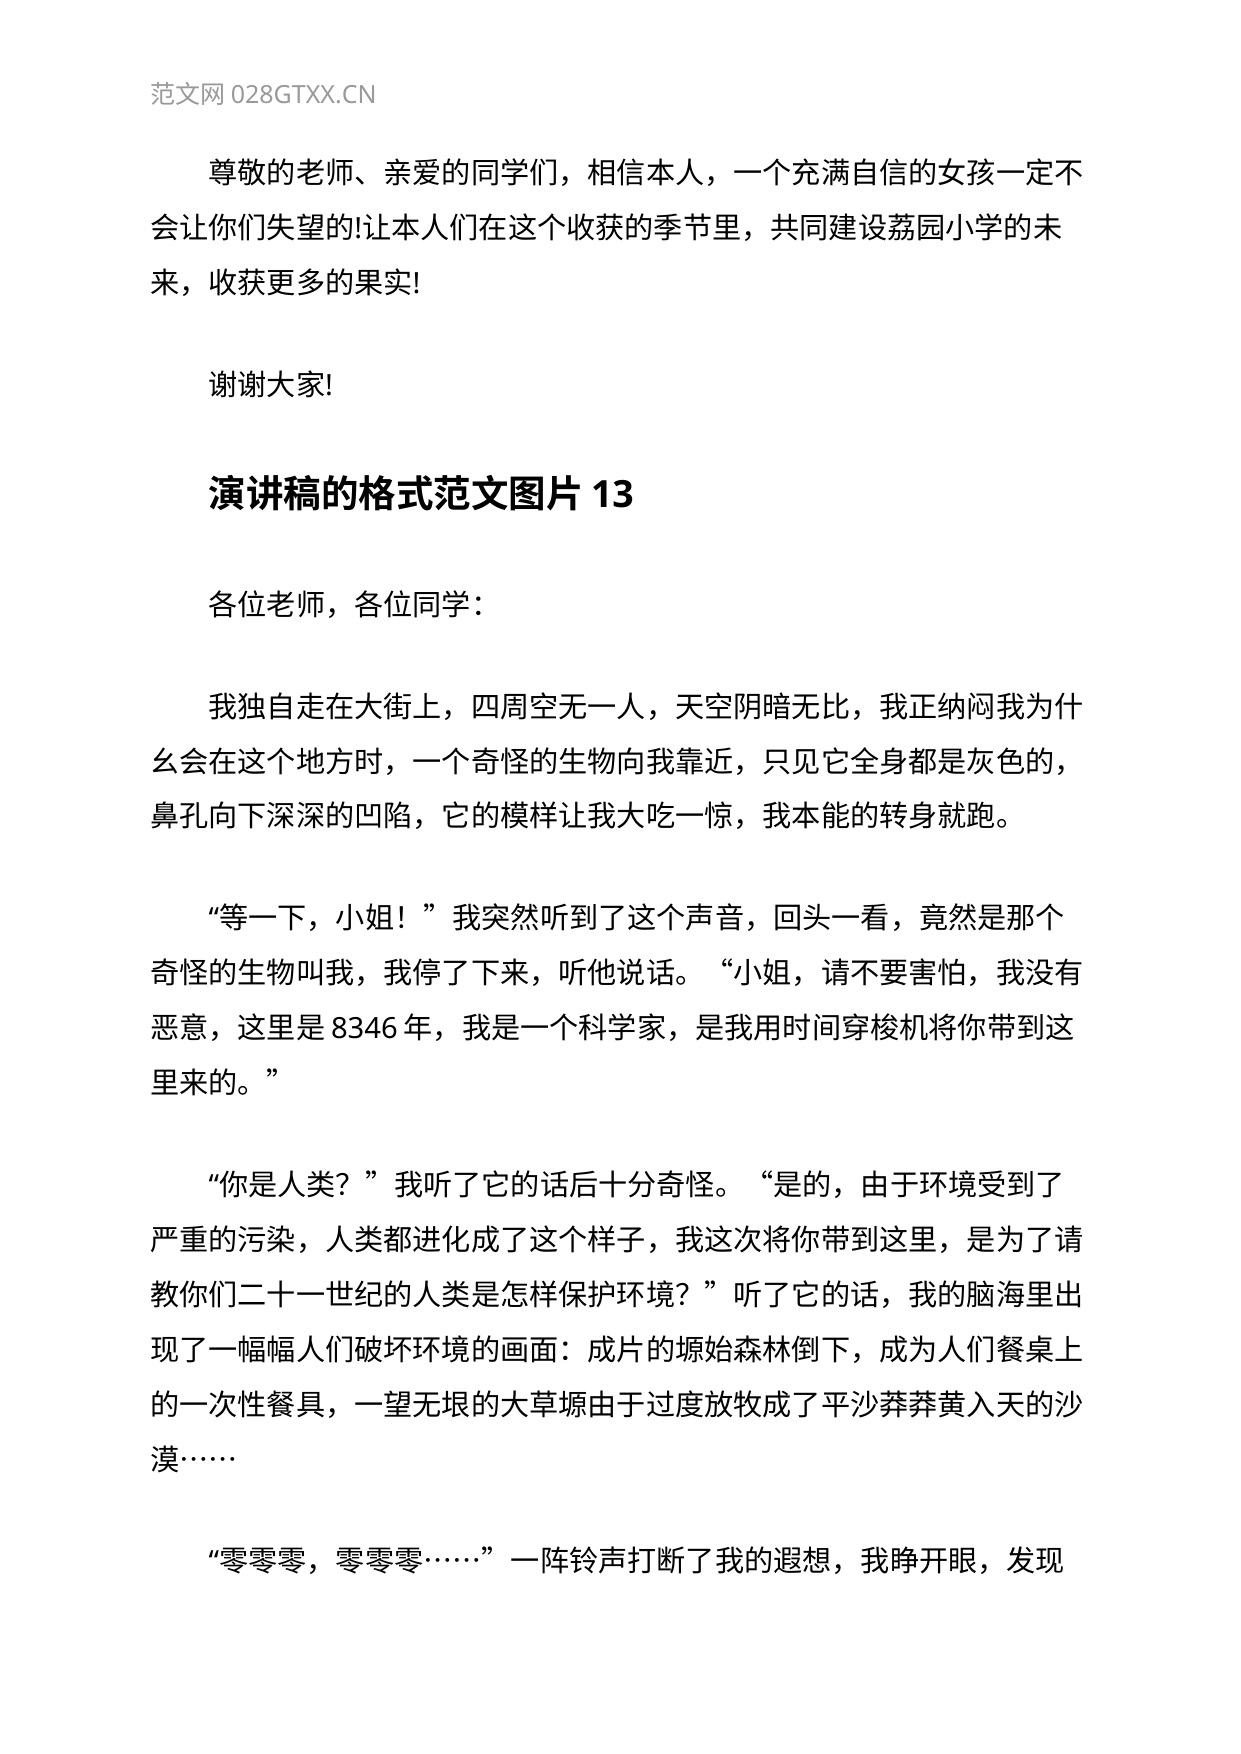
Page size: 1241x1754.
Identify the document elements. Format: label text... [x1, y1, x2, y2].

text 尊敬的老师、亲爱的同学们，相信本人，一个充满自信的女孩一定不会让你们失望的!让本人们在这个收获的季节里，共同建设荔园小学的未来，收获更多的果实! [150, 150, 1090, 302]
text “你是人类？”我听了它的话后十分奇怪。“是的，由于环境受到了严重的污染，人类都进化成了这个样子，我这次将你带到这里，是为了请教你们二十一世纪的人类是怎样保护环境？”听了它的话，我的脑海里出现了一幅幅人们破坏环境的画面：成片的塬始森林倒下，成为人们餐桌上的一次性餐具，一望无垠的大草塬由于过度放牧成了平沙莽莽黄入天的沙漠…… [150, 1161, 1090, 1478]
text 演讲稿的格式范文图片13 [150, 464, 1090, 518]
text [150, 1538, 1090, 1580]
text “等一下，小姐！”我突然听到了这个声音，回头一看，竟然是那个奇怪的生物叫我，我停了下来，听他说话。“小姐，请不要害怕，我没有恶意，这里是8346年，我是一个科学家，是我用时间穿梭机将你带到这里来的。” [150, 895, 1090, 1102]
text 各位老师，各位同学： [150, 581, 1090, 624]
text 谢谢大家! [150, 362, 1090, 404]
text 我独自走在大街上，四周空无一人，天空阴暗无比，我正纳闷我为什幺会在这个地方时，一个奇怪的生物向我靠近，只见它全身都是灰色的，鼻孔向下深深的凹陷，它的模样让我大吃一惊，我本能的转身就跑。 [150, 683, 1090, 835]
